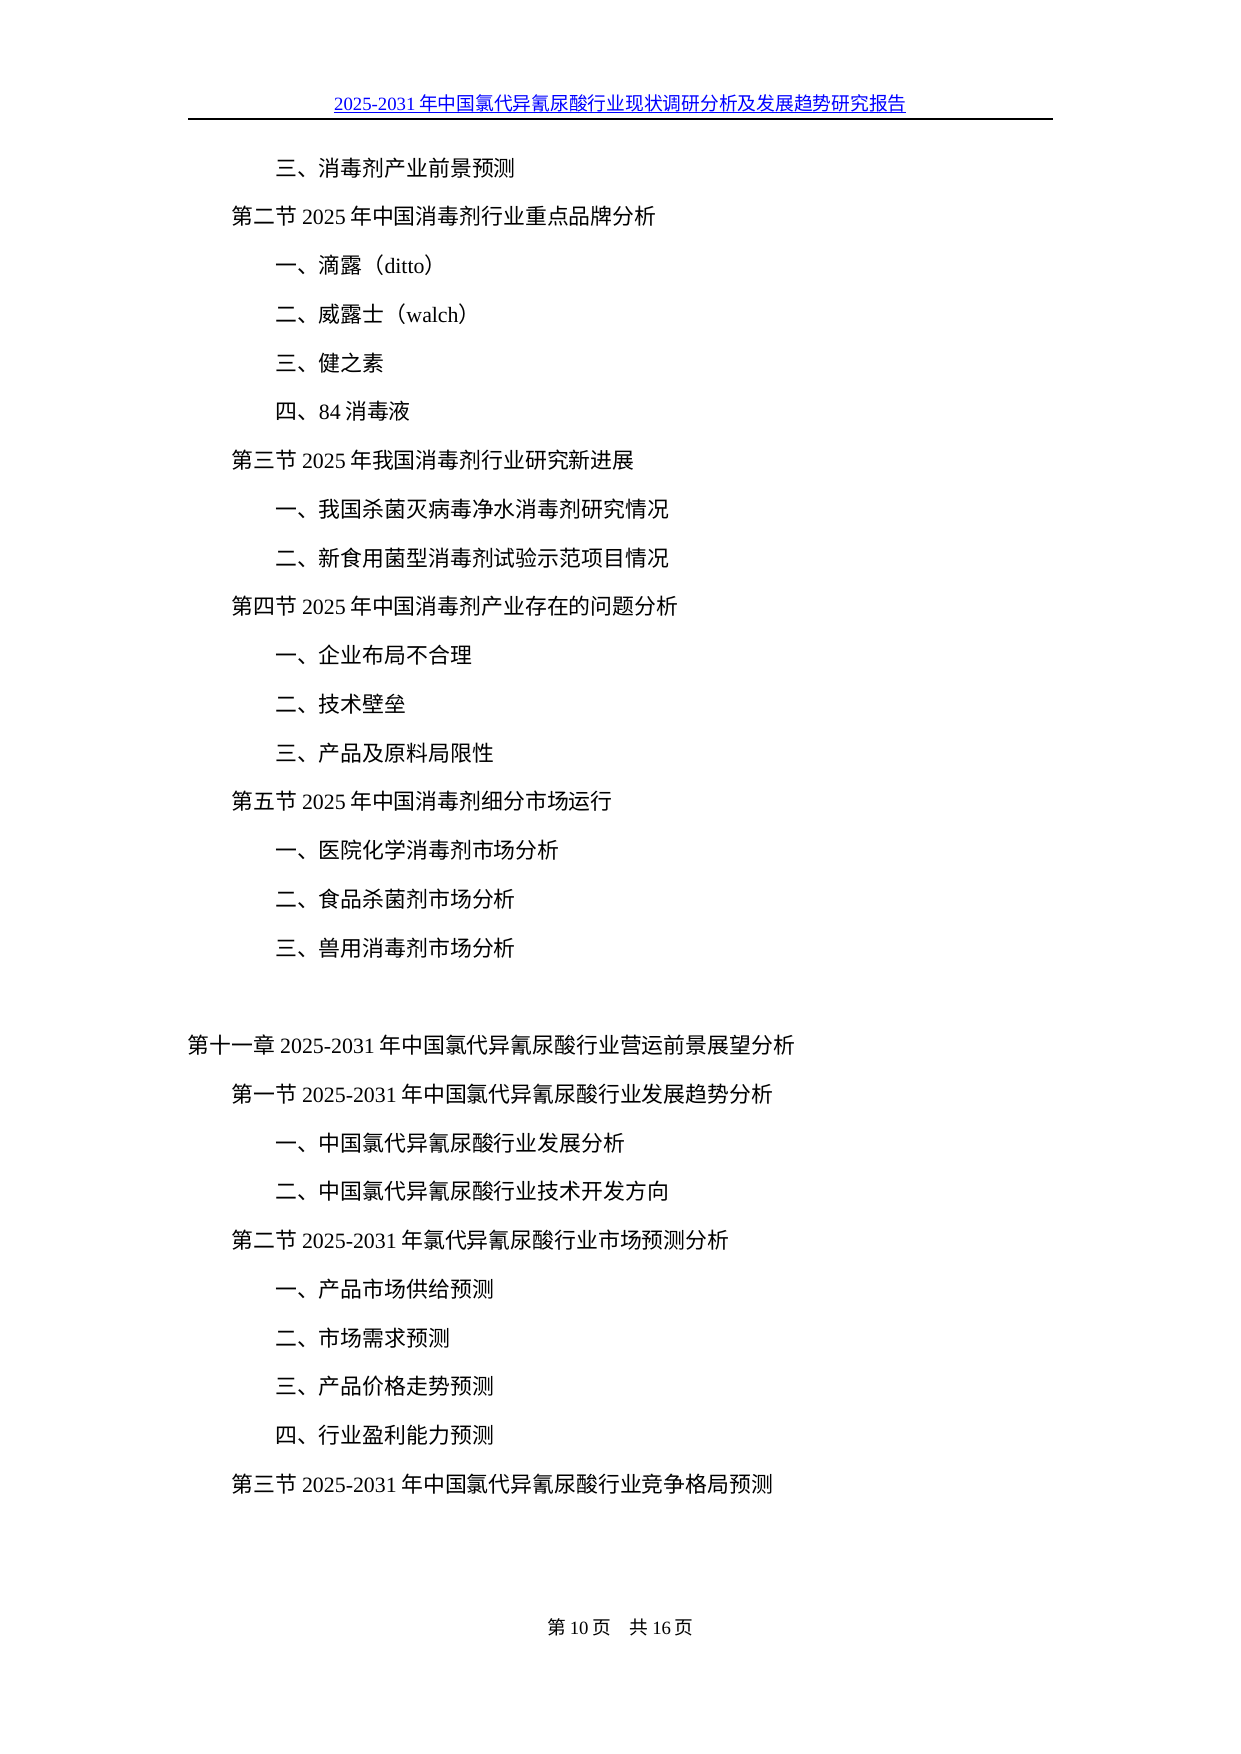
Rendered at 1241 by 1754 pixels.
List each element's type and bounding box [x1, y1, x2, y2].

text [187, 150, 1053, 1499]
